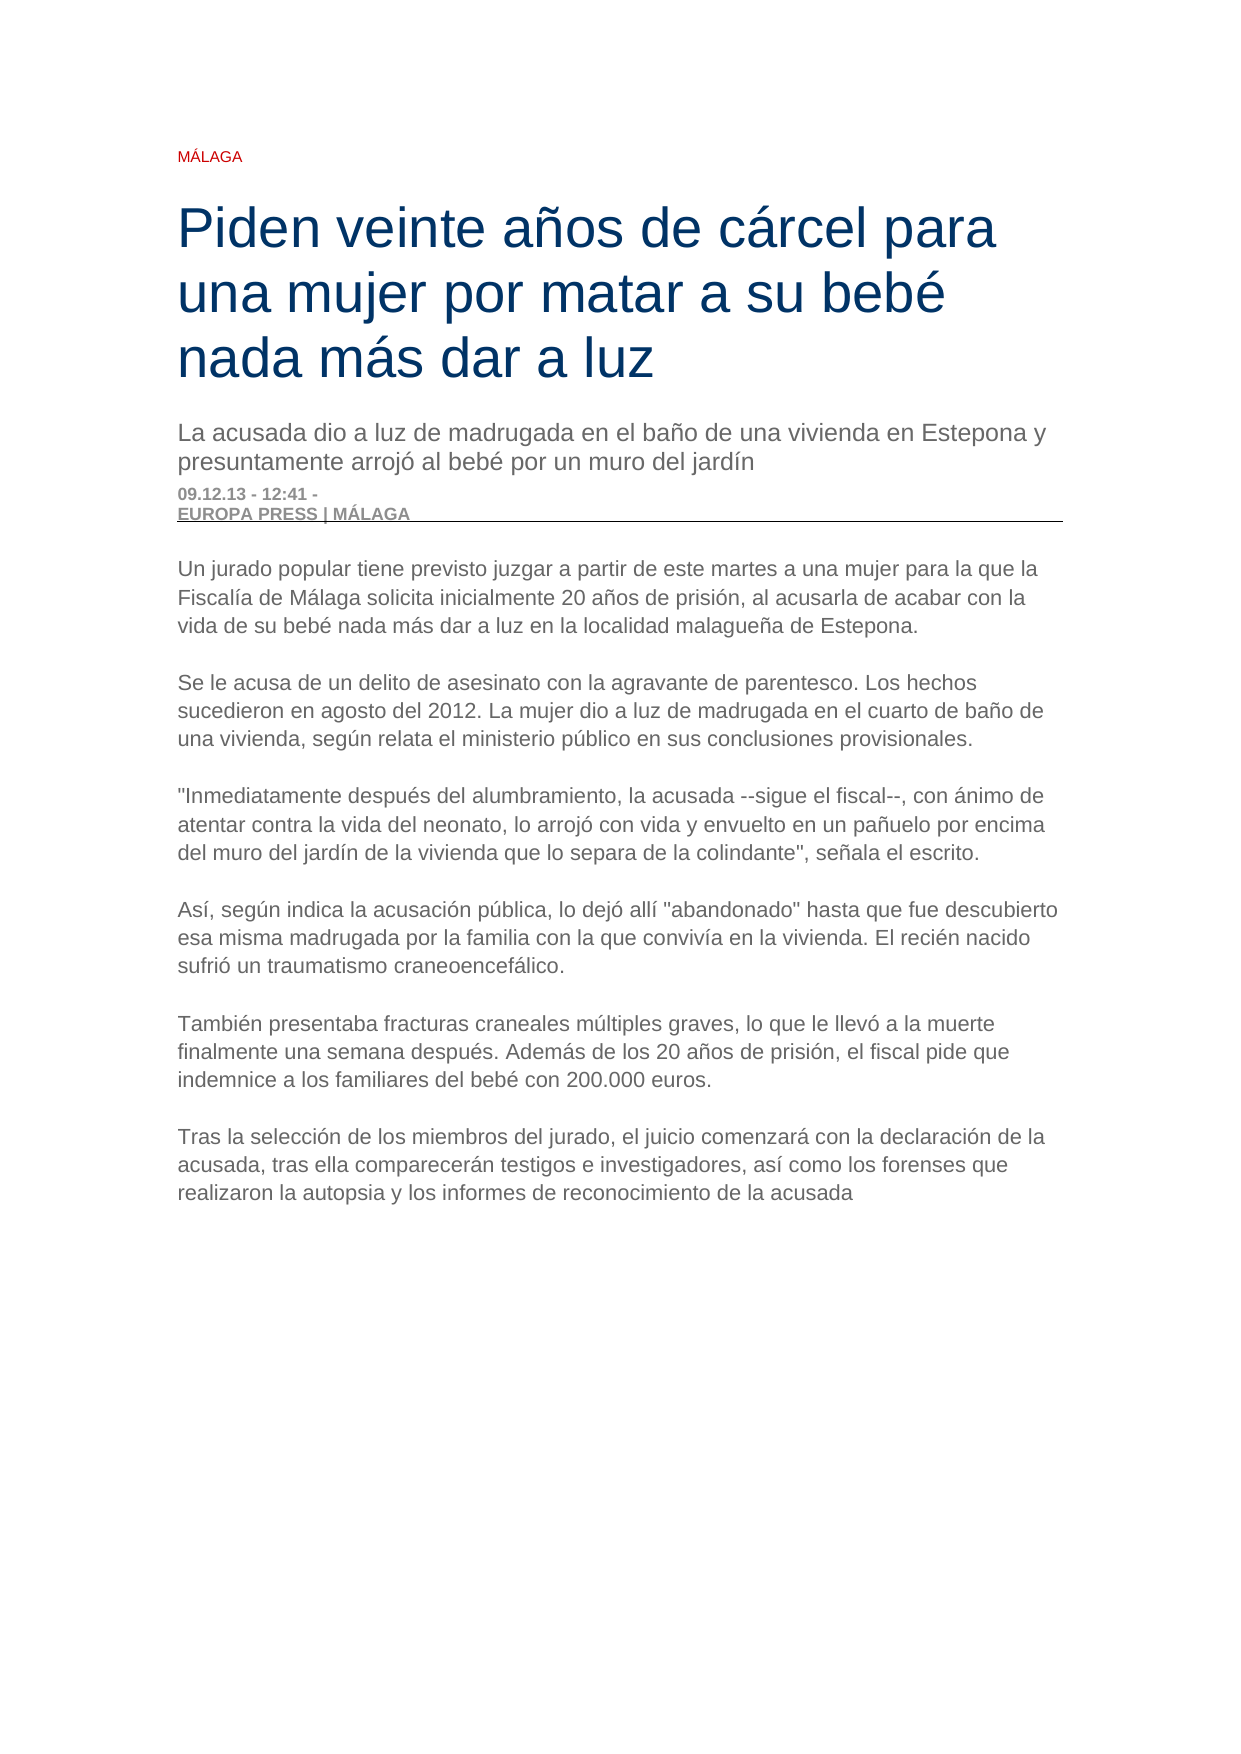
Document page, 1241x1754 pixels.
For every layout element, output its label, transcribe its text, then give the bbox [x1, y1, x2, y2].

text Piden veinte años de cárcel para una mujer por matar a su bebé nada más dar a luz [177, 195, 1063, 389]
text Un jurado popular tiene previsto juzgar a partir de este martes a una mujer para la que la Fiscalía de Málaga solicita inicialmente 20 años de prisión, al acusarla de acabar con la vida de su bebé nada más dar a luz en la localidad malagueña de Estepona. [177, 553, 1063, 638]
text MÁLAGA [177, 148, 1063, 166]
text Así, según indica la acusación pública, lo dejó allí "abandonado" hasta que fue descubierto esa misma madrugada por la familia con la que convivía en la vivienda. El recién nacido sufrió un traumatismo craneoencefálico. [177, 894, 1063, 978]
text 09.12.13 - 12:41 - [177, 483, 1063, 504]
text EUROPA PRESS | MÁLAGA [177, 504, 1063, 521]
text La acusada dio a luz de madrugada en el baño de una vivienda en Estepona y presuntamente arrojó al bebé por un muro del jardín [177, 418, 1063, 476]
text "Inmediatamente después del alumbramiento, la acusada --sigue el fiscal--, con ánimo de atentar contra la vida del neonato, lo arrojó con vida y envuelto en un pañuelo por encima del muro del jardín de la vivienda que lo separa de la colindante", señala el escrito. [177, 780, 1063, 865]
text Tras la selección de los miembros del jurado, el juicio comenzará con la declaración de la acusada, tras ella comparecerán testigos e investigadores, así como los forenses que realizaron la autopsia y los informes de reconocimiento de la acusada [177, 1121, 1063, 1205]
text También presentaba fracturas craneales múltiples graves, lo que le llevó a la muerte finalmente una semana después. Además de los 20 años de prisión, el fiscal pide que indemnice a los familiares del bebé con 200.000 euros. [177, 1007, 1063, 1092]
text Se le acusa de un delito de asesinato con la agravante de parentesco. Los hechos sucedieron en agosto del 2012. La mujer dio a luz de madrugada en el cuarto de baño de una vivienda, según relata el ministerio público en sus conclusiones provisionales. [177, 667, 1063, 751]
